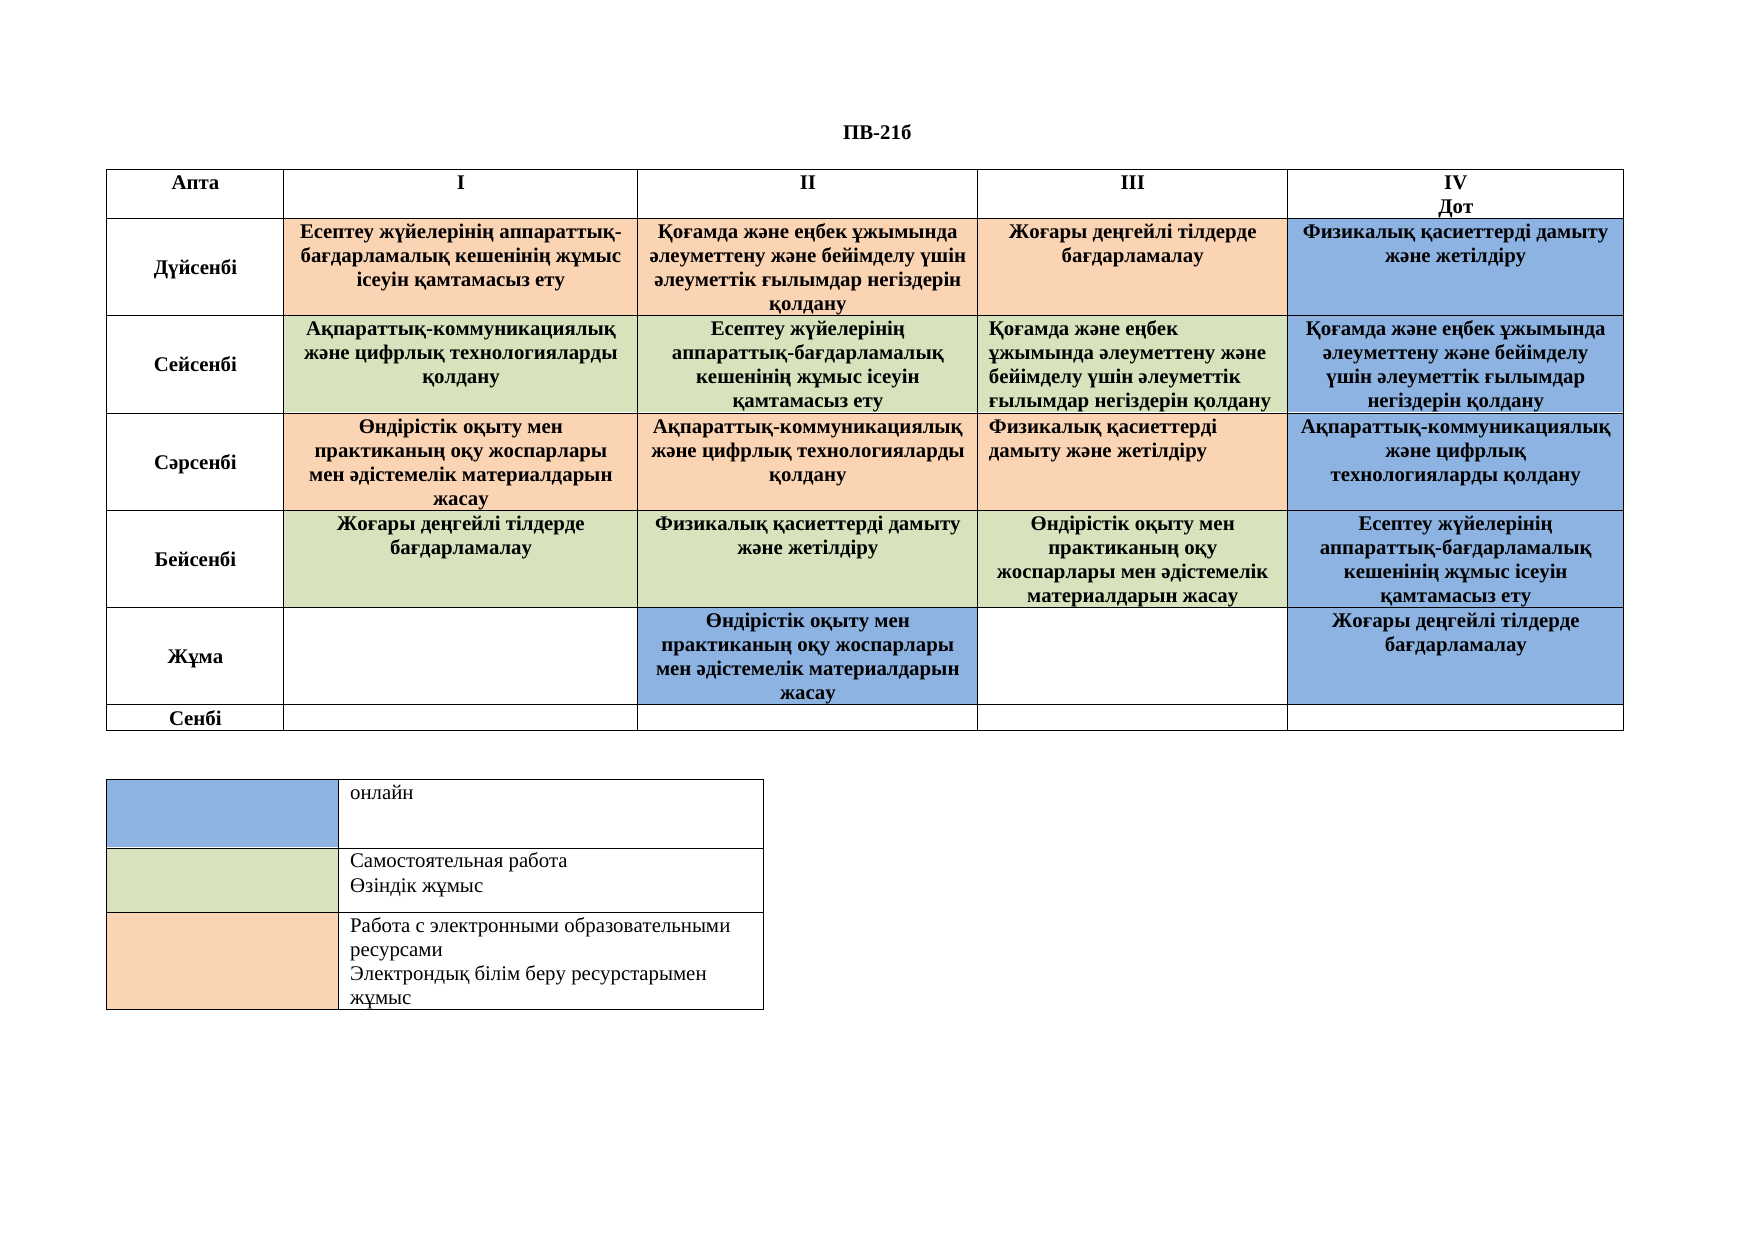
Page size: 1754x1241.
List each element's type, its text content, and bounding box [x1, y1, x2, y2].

table_cell Сәрсенбі [107, 414, 283, 510]
table_cell [107, 849, 338, 912]
table_cell Ақпараттық-коммуникациялық және цифрлық технологияларды қолдану [284, 316, 637, 412]
table_cell Өндірістік оқыту мен практиканың оқу жоспарлары мен әдістемелік материалдарын жасау [638, 608, 977, 704]
table_cell Бейсенбі [107, 511, 283, 607]
table_cell [978, 608, 1287, 704]
table_header Апта [107, 170, 283, 218]
table_header III [978, 170, 1287, 218]
table_cell Жұма [107, 608, 283, 704]
table_cell Ақпараттық-коммуникациялық және цифрлық технологияларды қолдану [1288, 414, 1623, 510]
table_cell Есептеу жүйелерінің аппараттық-бағдарламалық кешенінің жұмыс ісеуін қамтамасыз ету [284, 219, 637, 315]
table_cell Жоғары деңгейлі тілдерде бағдарламалау [284, 511, 637, 607]
table_cell Дүйсенбі [107, 219, 283, 315]
table_cell [638, 705, 977, 729]
table_cell Работа с электронными образовательными ресурсами Электрондық білім беру ресурстарымен жұмыс [339, 913, 763, 1009]
table_cell Физикалық қасиеттерді дамыту және жетілдіру [638, 511, 977, 607]
table_cell Физикалық қасиеттерді дамыту және жетілдіру [1288, 219, 1623, 315]
table_header онлайн [339, 780, 763, 847]
table_header II [638, 170, 977, 218]
table_cell [107, 913, 338, 1009]
table_cell Өндірістік оқыту мен практиканың оқу жоспарлары мен әдістемелік материалдарын жасау [284, 414, 637, 510]
table_cell [1288, 705, 1623, 729]
table_cell Физикалық қасиеттерді дамыту және жетілдіру [978, 414, 1287, 510]
table_cell Өндірістік оқыту мен практиканың оқу жоспарлары мен әдістемелік материалдарын жасау [978, 511, 1287, 607]
table_header [107, 780, 338, 847]
table_cell Ақпараттық-коммуникациялық және цифрлық технологияларды қолдану [638, 414, 977, 510]
table_cell Есептеу жүйелерінің аппараттық-бағдарламалық кешенінің жұмыс ісеуін қамтамасыз ету [638, 316, 977, 412]
table_cell [284, 608, 637, 704]
table_cell Сейсенбі [107, 316, 283, 412]
table_cell Қоғамда және еңбек ұжымында әлеуметтену және бейімделу үшін әлеуметтік ғылымдар негіздерін қолдану [978, 316, 1287, 412]
table_header I [284, 170, 637, 218]
table_cell [978, 705, 1287, 729]
table_cell Жоғары деңгейлі тілдерде бағдарламалау [1288, 608, 1623, 704]
table_cell Қоғамда және еңбек ұжымында әлеуметтену және бейімделу үшін әлеуметтік ғылымдар негіздерін қолдану [1288, 316, 1623, 412]
table_cell [284, 705, 637, 729]
table_cell Қоғамда және еңбек ұжымында әлеуметтену және бейімделу үшін әлеуметтік ғылымдар негіздерін қолдану [638, 219, 977, 315]
table_cell Жоғары деңгейлі тілдерде бағдарламалау [978, 219, 1287, 315]
table_cell Есептеу жүйелерінің аппараттық-бағдарламалық кешенінің жұмыс ісеуін қамтамасыз ету [1288, 511, 1623, 607]
text ПВ-21б [118, 120, 1636, 144]
table_cell Самостоятельная работа Өзіндік жұмыс [339, 849, 763, 912]
